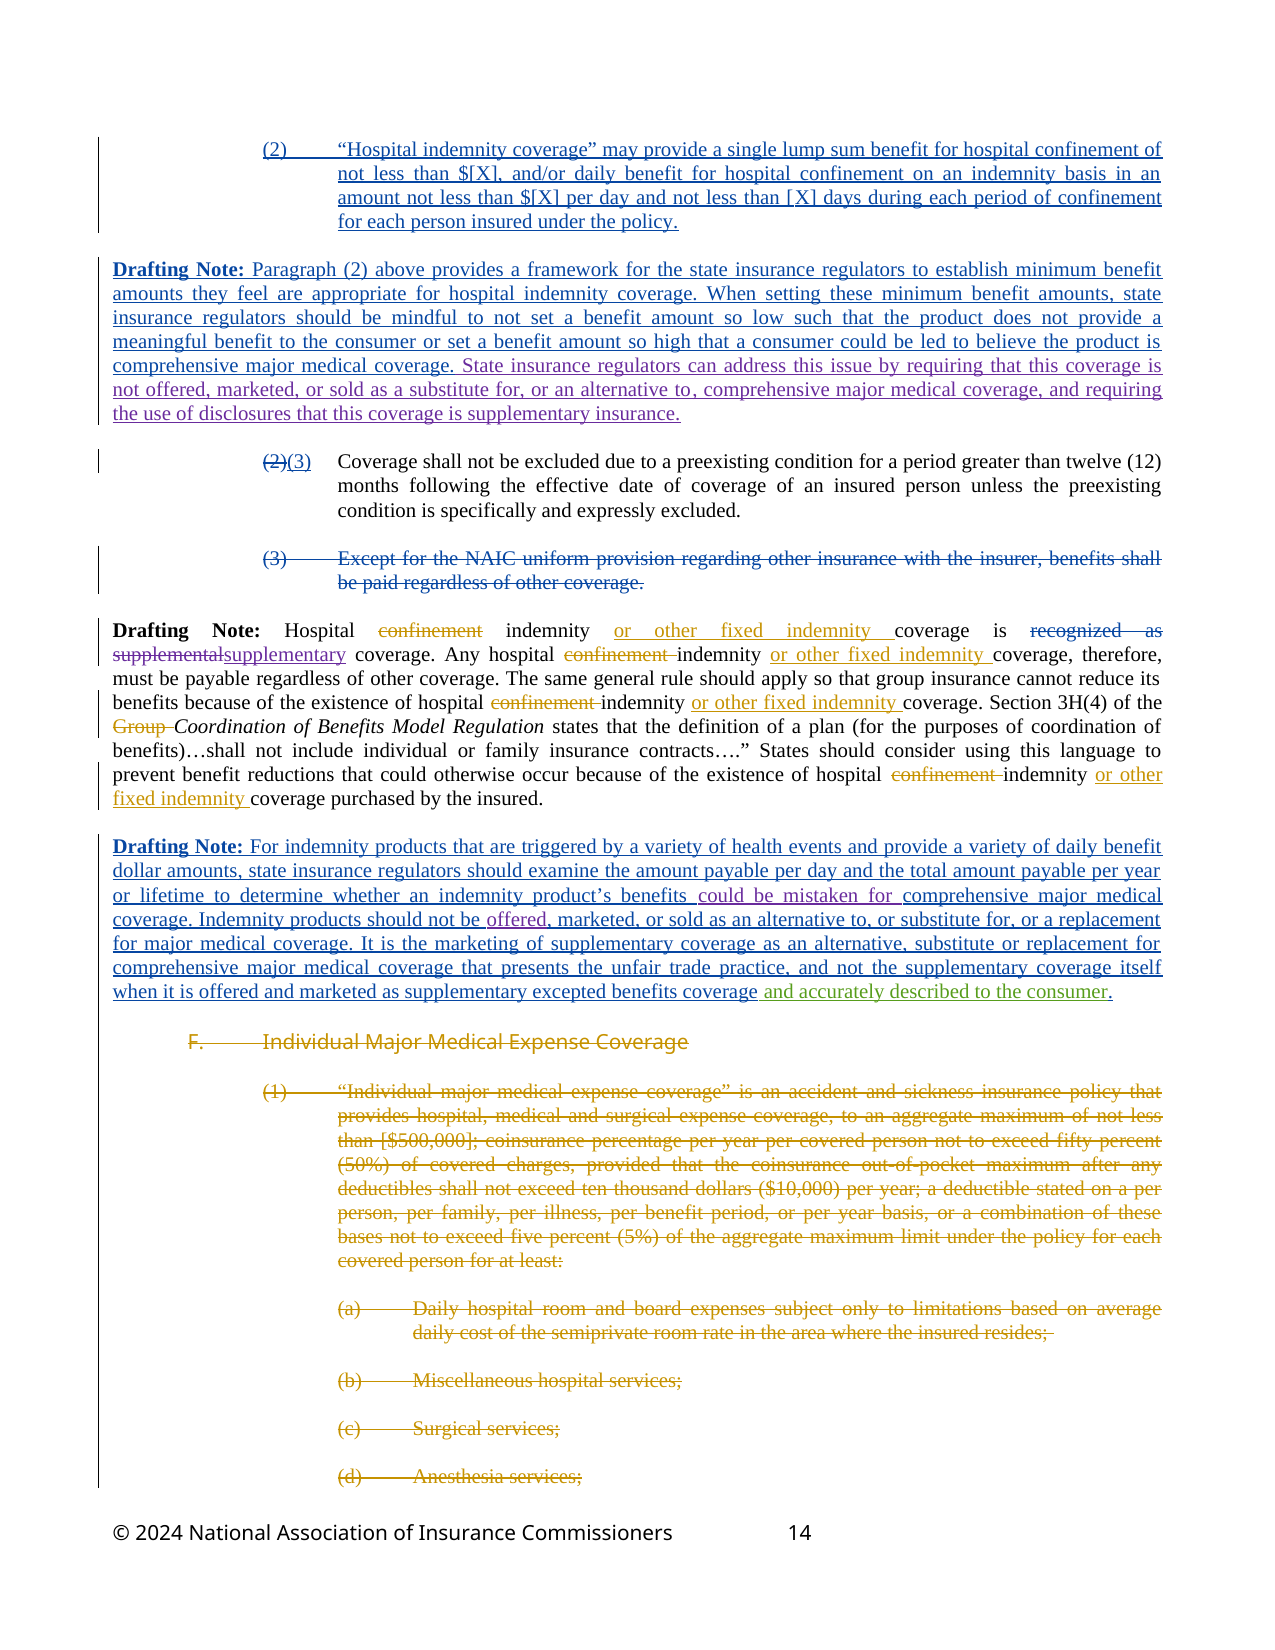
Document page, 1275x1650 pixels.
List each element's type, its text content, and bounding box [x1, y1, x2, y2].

text Drafting Note: Hospital indemnity coverage is coverage. Any hospital indemnity coverage, therefore, must be payable regardless of other coverage. The same general rule should apply so that group insurance cannot reduce its benefits because of the existence of hospital indemnity coverage. Section 3H(4) of the Coordination of Benefits Model Regulation states that the definition of a plan (for the purposes of coordination of benefits)…shall not include individual or family insurance contracts….” States should consider using this language to prevent benefit reductions that could otherwise occur because of the existence of hospital indemnity coverage purchased by the insured. [112, 618, 1162, 810]
text Coverage shall not be excluded due to a preexisting condition for a period greater than twelve (12) months following the effective date of coverage of an insured person unless the preexisting condition is specifically and expressly excluded. [262, 449, 1162, 522]
